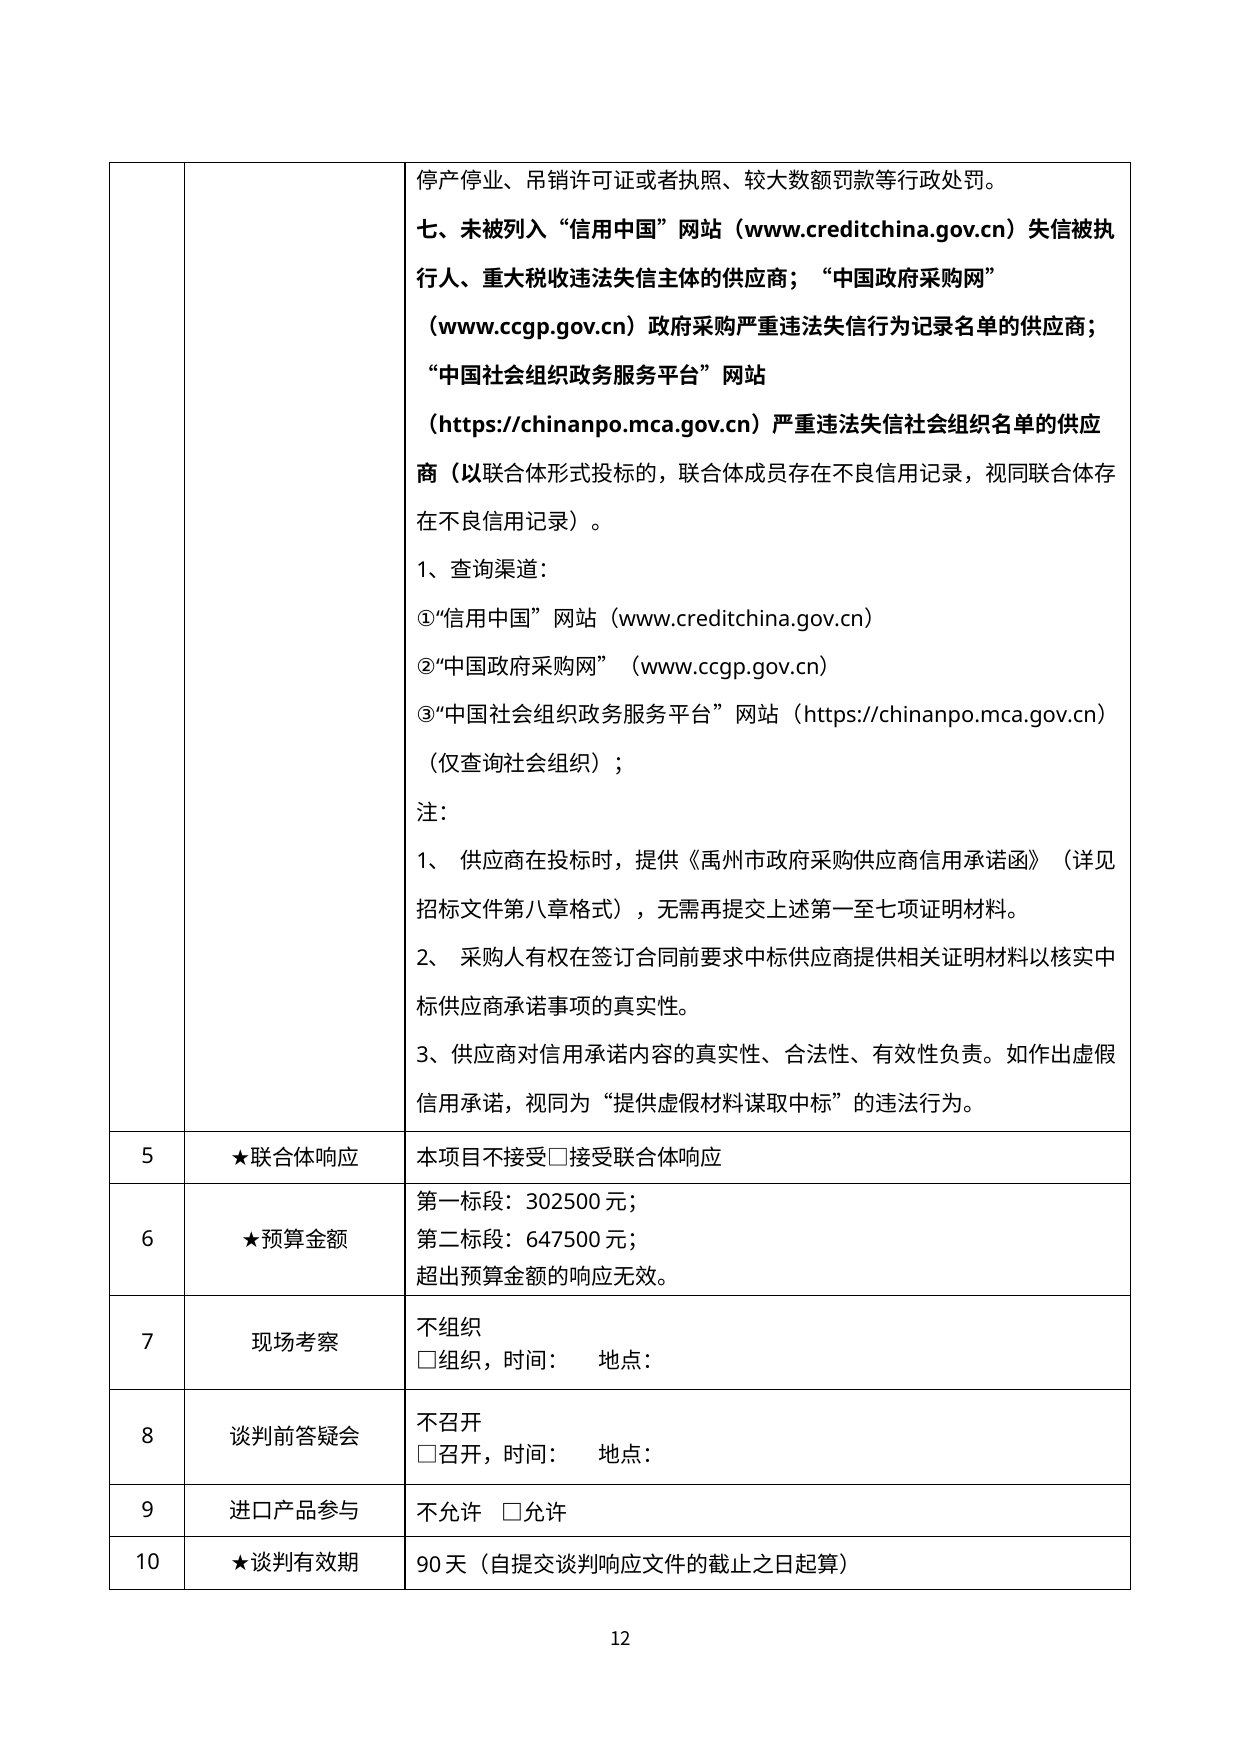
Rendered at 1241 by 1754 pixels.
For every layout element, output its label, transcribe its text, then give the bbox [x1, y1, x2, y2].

table_cell 谈判前答疑会 [185, 1390, 404, 1484]
table_cell 进口产品参与 [185, 1485, 404, 1536]
table_cell 本项目不接受□接受联合体响应 [406, 1132, 1130, 1183]
table_cell 5 [110, 1132, 184, 1183]
table_cell 7 [110, 1296, 184, 1389]
table_cell 9 [110, 1485, 184, 1536]
table_cell 不组织 □组织，时间： 地点： [406, 1296, 1130, 1389]
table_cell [406, 1537, 1130, 1589]
table_cell ★谈判有效期 [185, 1537, 404, 1589]
table_cell 不召开 □召开，时间： 地点： [406, 1390, 1130, 1484]
table_cell ★预算金额 [185, 1184, 404, 1295]
table_cell 不允许 □允许 [406, 1485, 1130, 1536]
table_cell 第一标段：302500元； 第二标段：647500元； 超出预算金额的响应无效。 [406, 1184, 1130, 1295]
table_cell 6 [110, 1184, 184, 1295]
table_cell 10 [110, 1537, 184, 1589]
table_cell ★联合体响应 [185, 1132, 404, 1183]
table_cell 现场考察 [185, 1296, 404, 1389]
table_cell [406, 163, 1130, 1131]
table_cell 8 [110, 1390, 184, 1484]
